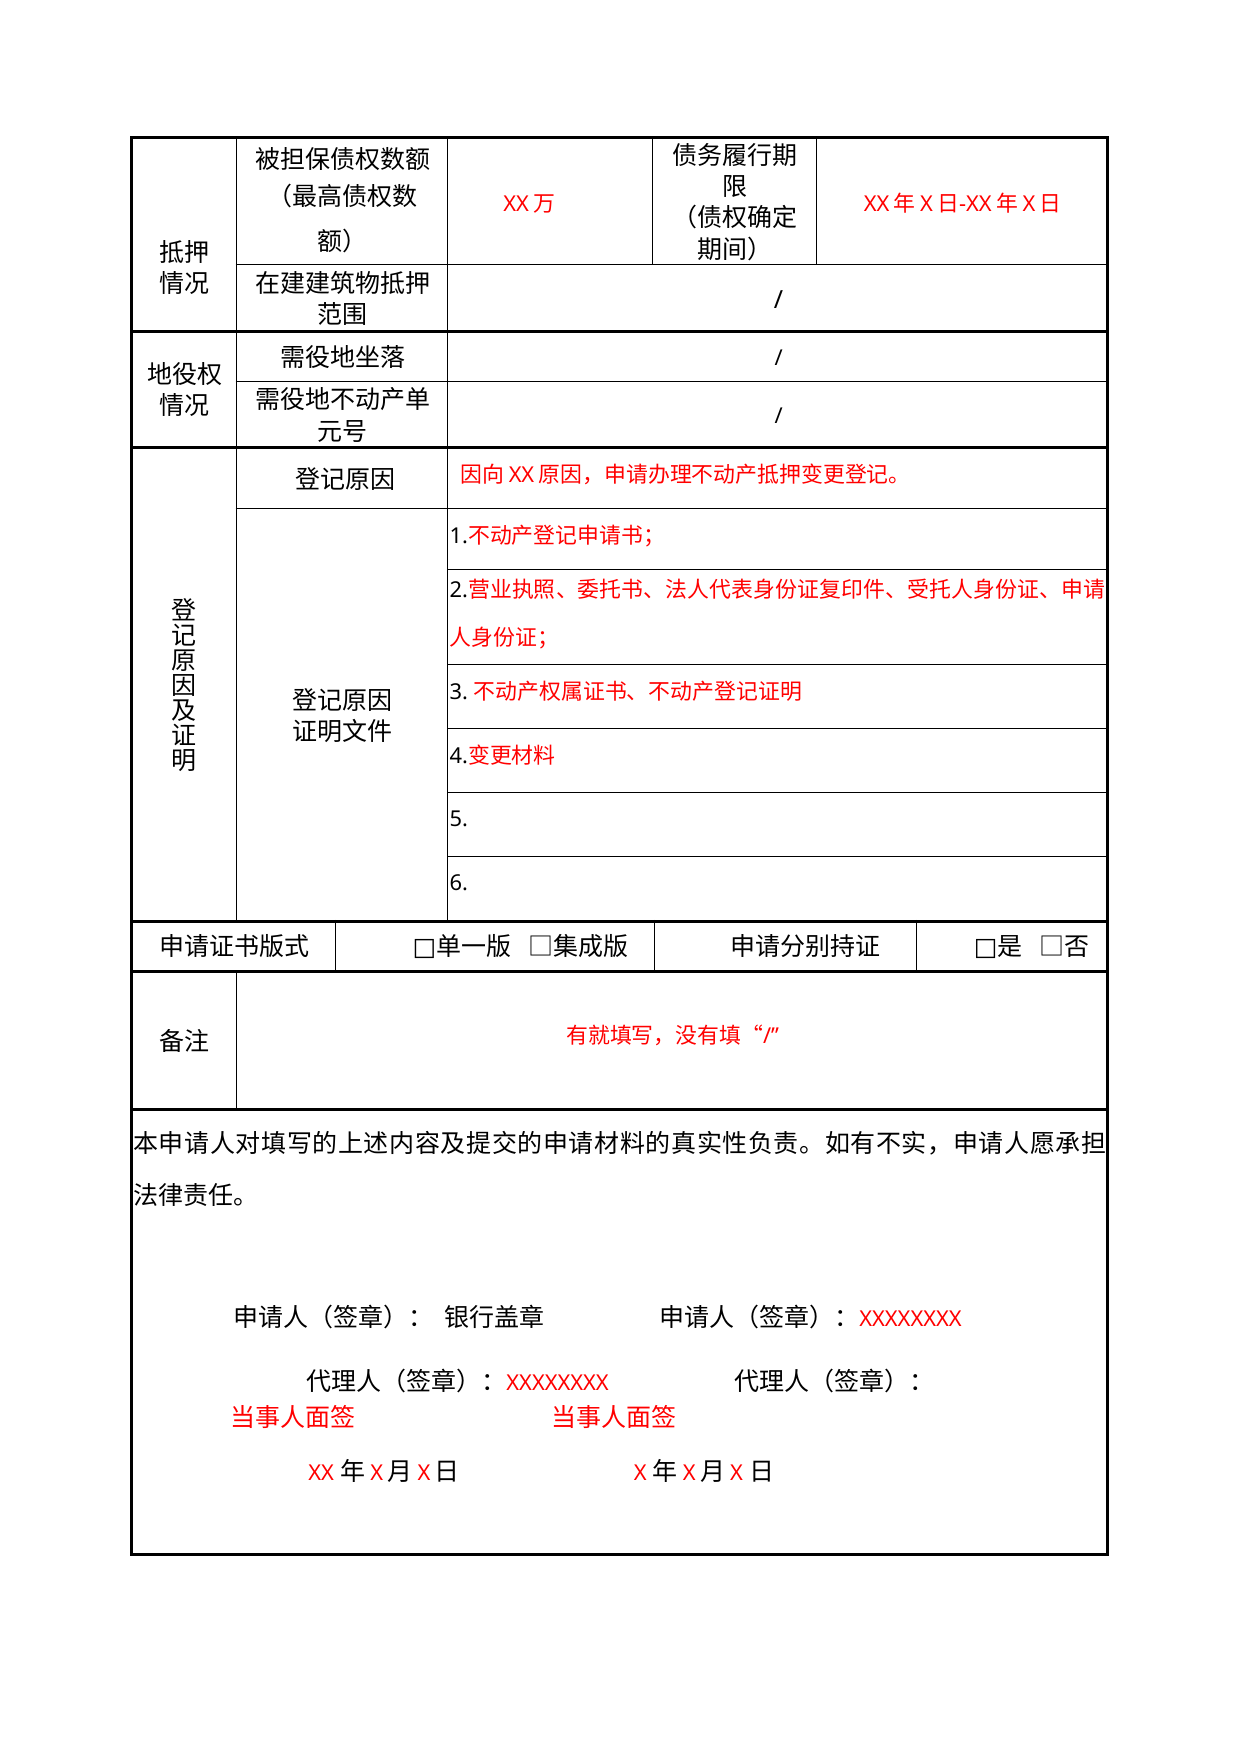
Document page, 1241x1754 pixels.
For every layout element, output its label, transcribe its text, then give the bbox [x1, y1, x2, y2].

table_cell 登记原因 [237, 449, 447, 508]
table_cell 登记原因 证明文件 [237, 509, 447, 920]
table_cell 申请证书版式 [133, 923, 335, 970]
table_cell / [448, 333, 1106, 381]
table_cell □单一版 □集成版 [336, 923, 654, 970]
table_header 抵押 情况 [133, 139, 236, 330]
table_cell 1.不动产登记申请书； [448, 509, 1106, 569]
table_cell / [448, 265, 1106, 330]
table_cell 有就填写，没有填“/” [237, 973, 1106, 1108]
table_cell 地役权情况 [133, 333, 236, 446]
table_cell 因向XX原因，申请办理不动产抵押变更登记。 [448, 449, 1106, 508]
table_cell 需役地坐落 [237, 333, 447, 381]
table_header 债务履行期限 （债权确定期间） [653, 139, 816, 264]
table_cell 6. [448, 857, 1106, 920]
table_cell 5. [448, 793, 1106, 856]
table_cell 申请分别持证 [655, 923, 916, 970]
table_header 被担保债权数额 （最高债权数额） [237, 139, 447, 264]
table_cell 2.营业执照、委托书、法人代表身份证复印件、受托人身份证、申请人身份证； [448, 570, 1106, 664]
table_cell 3. 不动产权属证书、不动产登记证明 [448, 665, 1106, 728]
table_cell 需役地不动产单元号 [237, 382, 447, 446]
table_cell 备注 [133, 973, 236, 1108]
table_header XX年X日-XX年X日 [817, 139, 1106, 264]
table_cell 本申请人对填写的上述内容及提交的申请材料的真实性负责。如有不实，申请人愿承担法律责任。 申请人（签章）： 银行盖章 申请人（签章）：XXXXXXXX 代理人（签章）：XXXXXXXX 代理人（签章）： 当事人面签 当事人面签 XX 年X月X日 X 年X月X 日 [133, 1111, 1106, 1552]
table_cell □是 □否 [917, 923, 1106, 970]
table_cell 登记原因及证明 [133, 449, 236, 920]
table_cell 4.变更材料 [448, 729, 1106, 792]
table_cell / [448, 382, 1106, 446]
table_header XX万 [448, 139, 652, 264]
table_cell 在建建筑物抵押范围 [237, 265, 447, 330]
